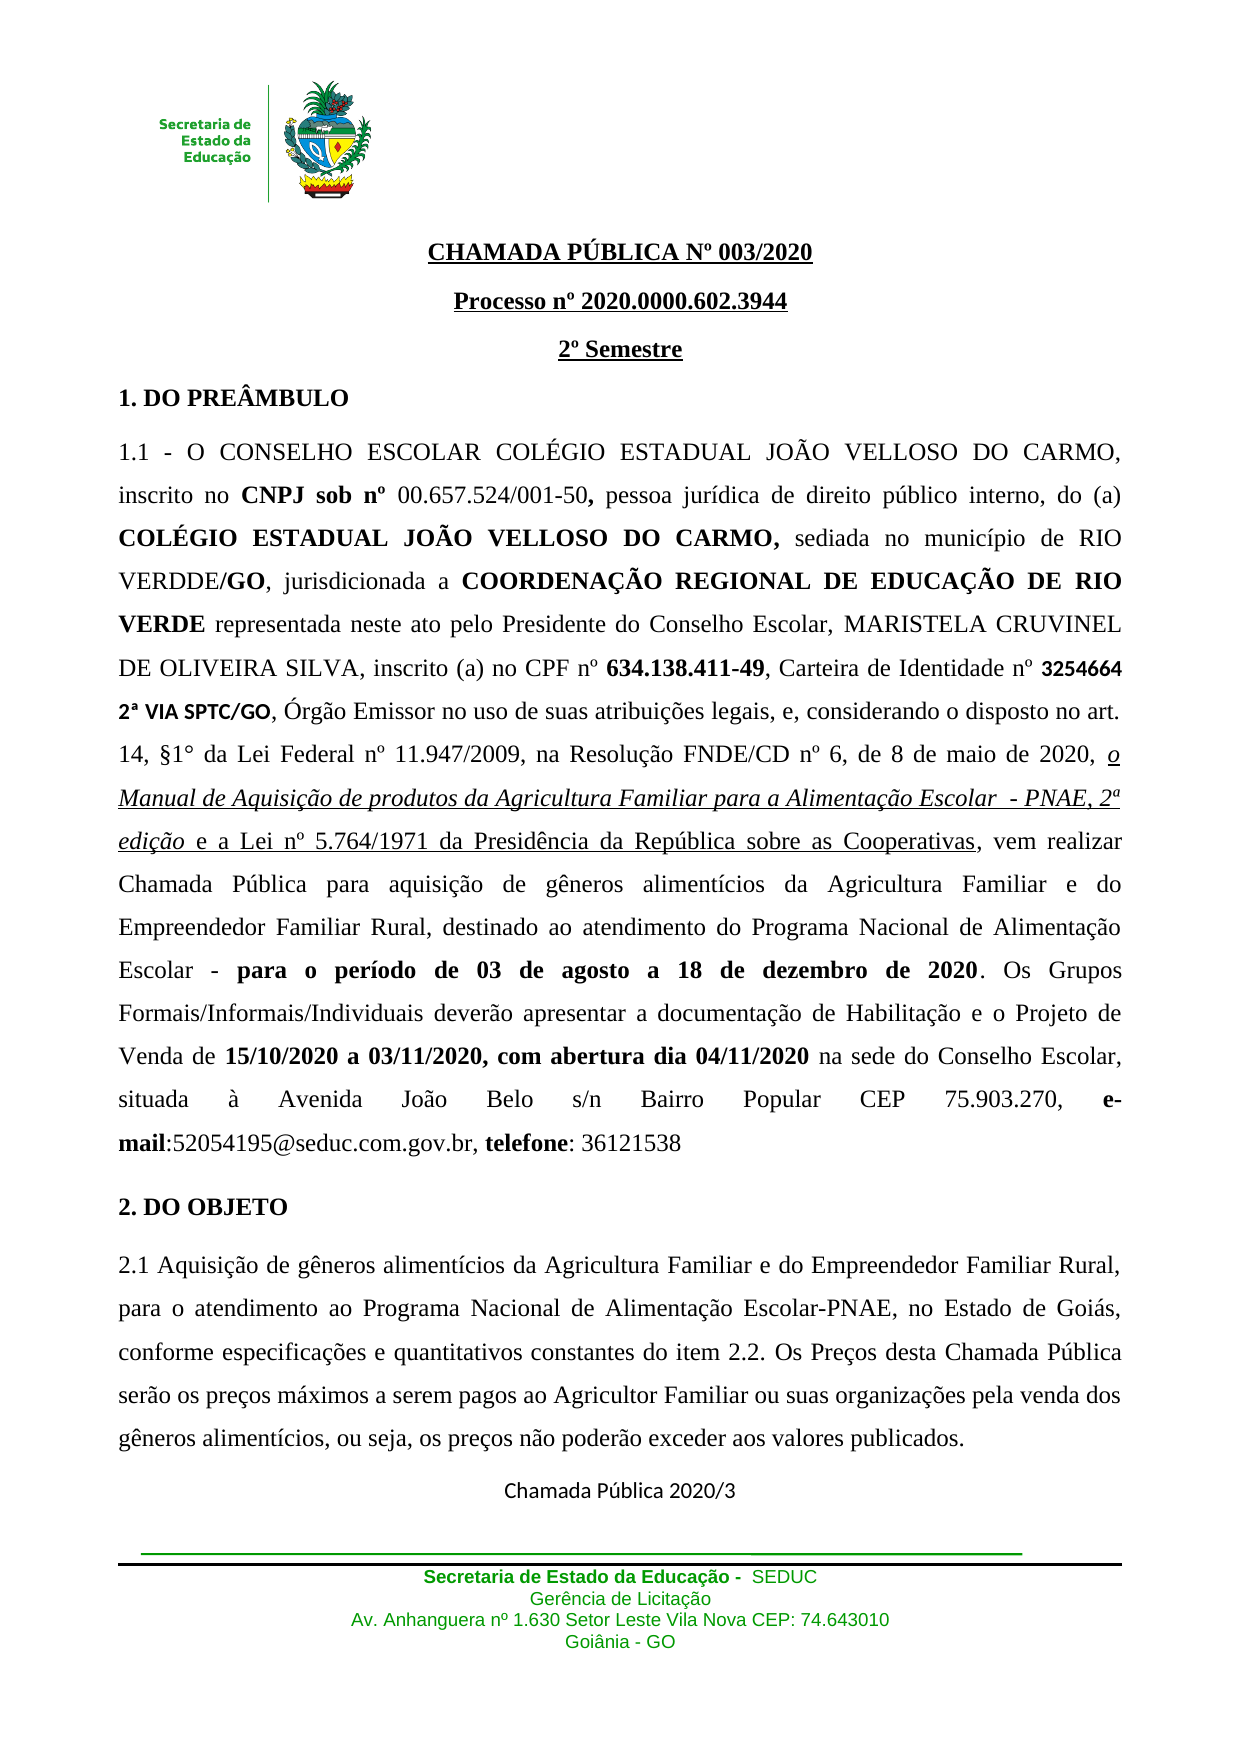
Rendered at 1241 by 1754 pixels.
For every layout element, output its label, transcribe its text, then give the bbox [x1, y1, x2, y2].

text 1.1 - O CONSELHO ESCOLAR COLÉGIO ESTADUAL JOÃO VELLOSO DO CARMO, inscrito no CNPJ sob nº 00.657.524/001-50, pessoa jurídica de direito público interno, do (a) COLÉGIO ESTADUAL JOÃO VELLOSO DO CARMO, sediada no município de RIO VERDDE/GO, jurisdicionada a COORDENAÇÃO REGIONAL DE EDUCAÇÃO DE RIO VERDE representada neste ato pelo Presidente do Conselho Escolar, MARISTELA CRUVINEL DE OLIVEIRA SILVA, inscrito (a) no CPF nº 634.138.411-49, Carteira de Identidade nº 3254664 2ª VIA SPTC/GO, Órgão Emissor no uso de suas atribuições legais, e, considerando o disposto no art. 14, §1° da Lei Federal nº 11.947/2009, na Resolução FNDE/CD nº 6, de 8 de maio de 2020, o Manual de Aquisição de produtos da Agricultura Familiar para a Alimentação Escolar - PNAE, 2ª edição e a Lei nº 5.764/1971 da Presidência da República sobre as Cooperativas, vem realizar Chamada Pública para aquisição de gêneros alimentícios da Agricultura Familiar e do Empreendedor Familiar Rural, destinado ao atendimento do Programa Nacional de Alimentação Escolar - para o período de 03 de agosto a 18 de dezembro de 2020. Os Grupos Formais/Informais/Individuais deverão apresentar a documentação de Habilitação e o Projeto de Venda de 15/10/2020 a 03/11/2020, com abertura dia 04/11/2020 na sede do Conselho Escolar, situada à Avenida João Belo s/n Bairro Popular CEP 75.903.270, e-mail:52054195@seduc.com.gov.br, telefone: 36121538 [118, 437, 1122, 1156]
text Processo nº 2020.0000.602.3944 [118, 286, 1122, 314]
text 1. DO PREÂMBULO [118, 383, 1122, 412]
text 2º Semestre [118, 334, 1122, 363]
picture [118, 73, 412, 210]
text 2.1 Aquisição de gêneros alimentícios da Agricultura Familiar e do Empreendedor Familiar Rural, para o atendimento ao Programa Nacional de Alimentação Escolar-PNAE, no Estado de Goiás, conforme especificações e quantitativos constantes do item 2.2. Os Preços desta Chamada Pública serão os preços máximos a serem pagos ao Agricultor Familiar ou suas organizações pela venda dos gêneros alimentícios, ou seja, os preços não poderão exceder aos valores publicados. [118, 1250, 1122, 1452]
text 2. DO OBJETO [118, 1192, 1122, 1220]
text CHAMADA PÚBLICA Nº 003/2020 [118, 237, 1122, 266]
